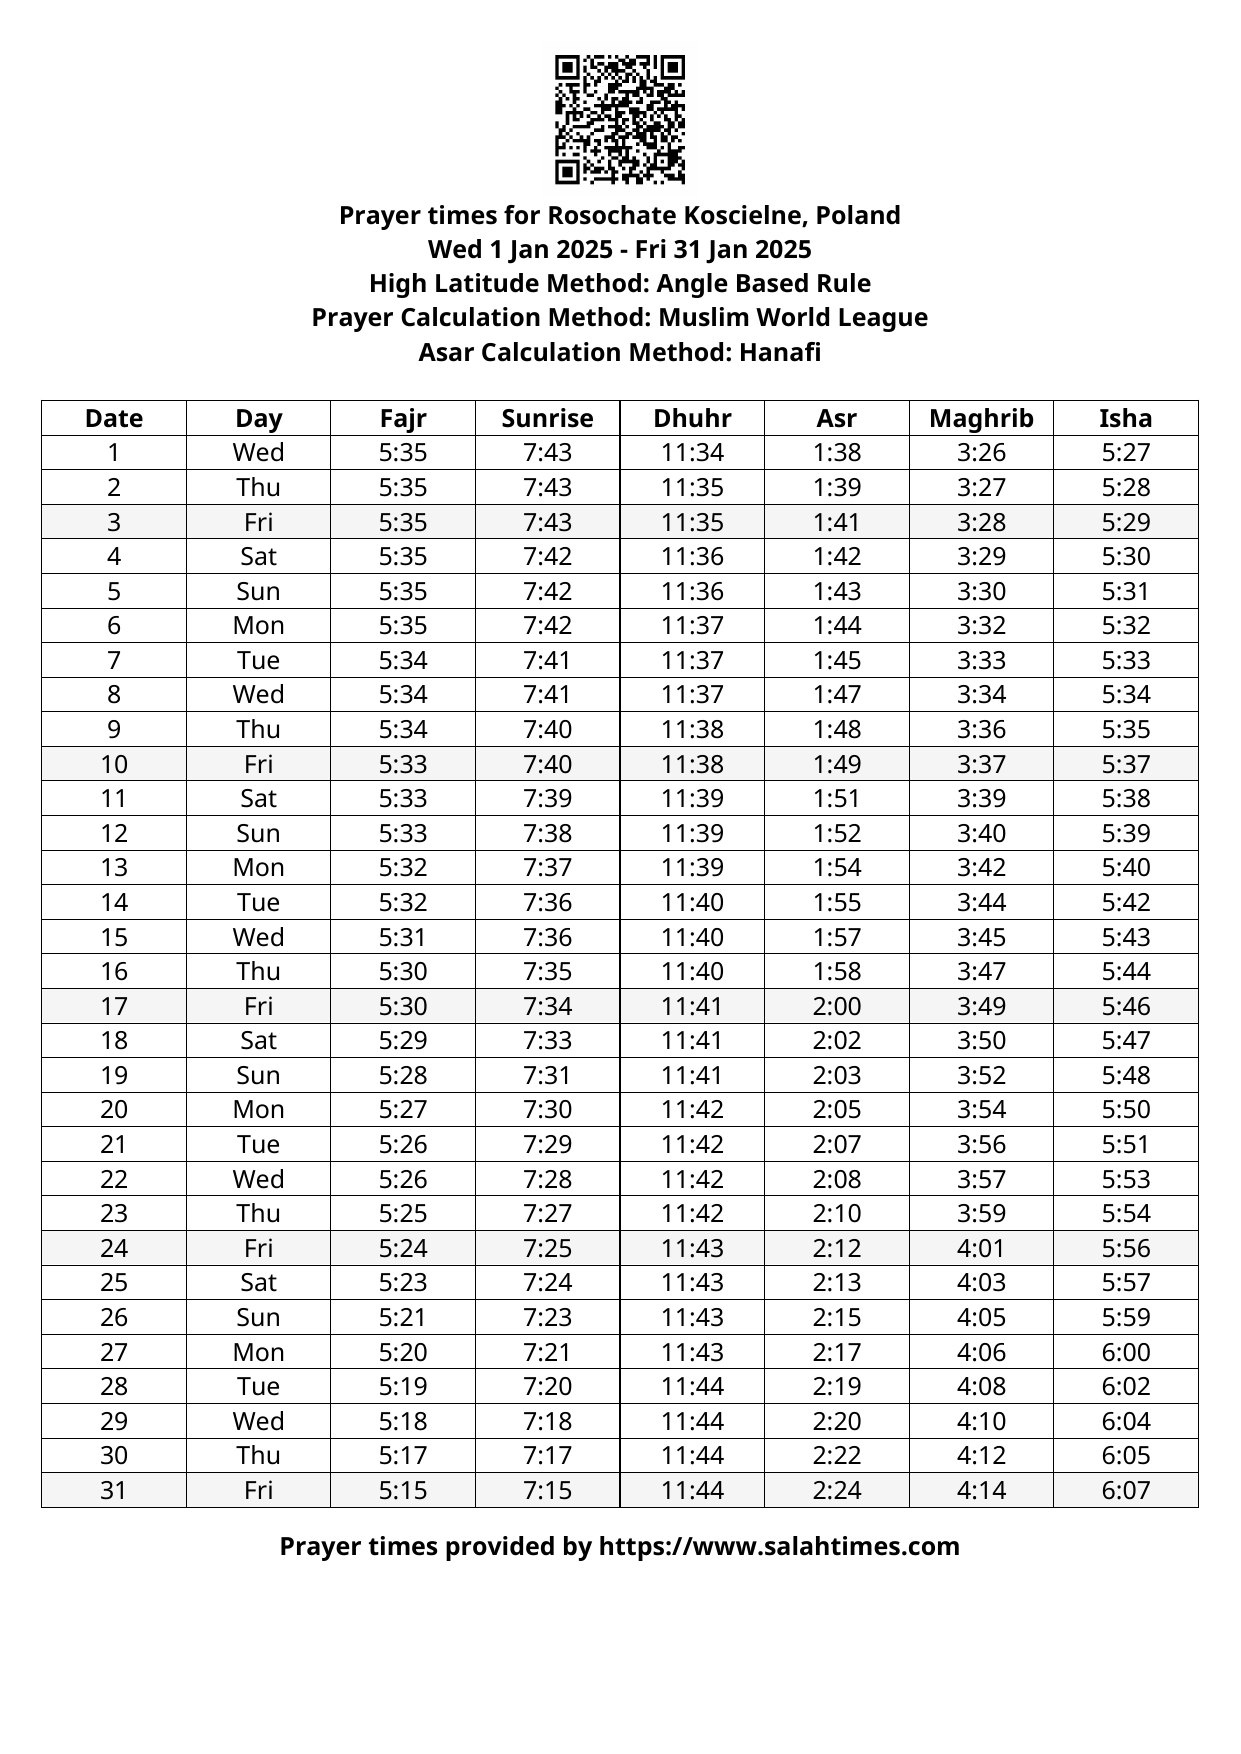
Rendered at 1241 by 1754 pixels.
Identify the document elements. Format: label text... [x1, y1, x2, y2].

table_cell 16 [42, 954, 186, 988]
table_cell 17 [42, 989, 186, 1022]
table_cell 7:41 [476, 678, 619, 711]
table_cell 5:29 [1054, 505, 1198, 538]
table_cell 5:20 [331, 1335, 475, 1368]
table_cell 22 [42, 1162, 186, 1195]
table_cell 3:57 [910, 1162, 1053, 1195]
table_cell 11:35 [621, 470, 764, 504]
table_cell 6:04 [1054, 1404, 1198, 1437]
table_cell 7:36 [476, 920, 619, 953]
table_cell Wed [187, 436, 330, 469]
table_header Sunrise [476, 401, 619, 434]
table_cell 5 [42, 574, 186, 607]
table_cell 1:42 [765, 539, 909, 573]
table_cell 11:36 [621, 574, 764, 607]
table_cell 1:41 [765, 505, 909, 538]
table_cell 3:49 [910, 989, 1053, 1022]
table_cell 11:36 [621, 539, 764, 573]
table_cell 5:38 [1054, 781, 1198, 815]
table_cell 7:27 [476, 1196, 619, 1230]
table_cell 5:46 [1054, 989, 1198, 1022]
table_cell 20 [42, 1093, 186, 1126]
table_cell 4 [42, 539, 186, 573]
table_cell 25 [42, 1266, 186, 1299]
table_cell 4:08 [910, 1369, 1053, 1403]
table_cell Wed [187, 1404, 330, 1437]
table_cell 11:42 [621, 1196, 764, 1230]
table_cell 7:43 [476, 505, 619, 538]
table_cell 11:39 [621, 851, 764, 884]
table_cell 1:45 [765, 643, 909, 677]
table_cell 2:20 [765, 1404, 909, 1437]
table_cell Thu [187, 1196, 330, 1230]
table_cell 5:30 [1054, 539, 1198, 573]
table_cell 15 [42, 920, 186, 953]
table_cell 5:29 [331, 1024, 475, 1057]
table_cell 30 [42, 1439, 186, 1472]
table_cell 11 [42, 781, 186, 815]
table_cell 3:30 [910, 574, 1053, 607]
table_cell 5:32 [331, 885, 475, 919]
table_cell 3:54 [910, 1093, 1053, 1126]
table_cell 31 [42, 1473, 186, 1507]
table_header Dhuhr [621, 401, 764, 434]
table_cell Wed [187, 920, 330, 953]
table_cell 11:43 [621, 1300, 764, 1334]
table_cell 7:42 [476, 539, 619, 573]
table_cell 5:26 [331, 1162, 475, 1195]
table_cell 5:57 [1054, 1266, 1198, 1299]
table_cell 5:35 [331, 539, 475, 573]
table_cell 5:43 [1054, 920, 1198, 953]
table_cell 5:23 [331, 1266, 475, 1299]
table_cell Sun [187, 574, 330, 607]
table_cell 1:39 [765, 470, 909, 504]
table_cell 2:12 [765, 1231, 909, 1264]
table_cell 3:39 [910, 781, 1053, 815]
table_cell 11:44 [621, 1369, 764, 1403]
text Asar Calculation Method: Hanafi [42, 334, 1198, 368]
table_cell 5:53 [1054, 1162, 1198, 1195]
table_cell 2:08 [765, 1162, 909, 1195]
table_cell 1:48 [765, 712, 909, 746]
table_cell 3:59 [910, 1196, 1053, 1230]
table_header Fajr [331, 401, 475, 434]
table_cell Fri [187, 1473, 330, 1507]
table_cell 1:43 [765, 574, 909, 607]
table_cell 3:32 [910, 609, 1053, 642]
table_cell 1:51 [765, 781, 909, 815]
table_cell 7:42 [476, 574, 619, 607]
table_cell 5:21 [331, 1300, 475, 1334]
table_cell 7:41 [476, 643, 619, 677]
table_cell 28 [42, 1369, 186, 1403]
table_cell 3:44 [910, 885, 1053, 919]
table_cell 5:17 [331, 1439, 475, 1472]
table_cell 1:57 [765, 920, 909, 953]
table_cell 5:59 [1054, 1300, 1198, 1334]
table_cell 5:27 [1054, 436, 1198, 469]
table_cell 11:42 [621, 1093, 764, 1126]
table_cell 5:44 [1054, 954, 1198, 988]
table_cell 11:40 [621, 920, 764, 953]
table_cell Thu [187, 1439, 330, 1472]
text High Latitude Method: Angle Based Rule [42, 266, 1198, 300]
table_cell 11:42 [621, 1162, 764, 1195]
text Wed 1 Jan 2025 - Fri 31 Jan 2025 [42, 232, 1198, 266]
table_cell 2:00 [765, 989, 909, 1022]
table_cell 2:22 [765, 1439, 909, 1472]
table_cell 7:17 [476, 1439, 619, 1472]
table_cell 1 [42, 436, 186, 469]
table_cell 2:03 [765, 1058, 909, 1092]
table_cell 3:27 [910, 470, 1053, 504]
table_cell 1:44 [765, 609, 909, 642]
table_cell 5:25 [331, 1196, 475, 1230]
text Prayer times for Rosochate Koscielne, Poland [42, 198, 1198, 232]
table_cell 5:35 [331, 609, 475, 642]
table_cell 3:45 [910, 920, 1053, 953]
table_cell 7:24 [476, 1266, 619, 1299]
table_cell 5:40 [1054, 851, 1198, 884]
table_cell 5:30 [331, 954, 475, 988]
table_cell 5:28 [1054, 470, 1198, 504]
table_cell 24 [42, 1231, 186, 1264]
table_cell Thu [187, 712, 330, 746]
table_cell 2:17 [765, 1335, 909, 1368]
table_cell 23 [42, 1196, 186, 1230]
table_cell 5:27 [331, 1093, 475, 1126]
table_cell 3:29 [910, 539, 1053, 573]
table_cell 7:21 [476, 1335, 619, 1368]
table_cell 5:33 [1054, 643, 1198, 677]
table_cell 11:43 [621, 1266, 764, 1299]
table_cell 7:23 [476, 1300, 619, 1334]
table_cell 11:39 [621, 781, 764, 815]
table_cell 5:34 [331, 643, 475, 677]
table_cell 1:38 [765, 436, 909, 469]
table_cell 4:03 [910, 1266, 1053, 1299]
table_cell 7:30 [476, 1093, 619, 1126]
table_cell Sun [187, 816, 330, 849]
table_cell 2 [42, 470, 186, 504]
table_cell 5:34 [331, 712, 475, 746]
table_cell 1:52 [765, 816, 909, 849]
table_cell 5:31 [1054, 574, 1198, 607]
table_cell 3:36 [910, 712, 1053, 746]
table_cell 5:35 [331, 505, 475, 538]
table_cell 5:28 [331, 1058, 475, 1092]
table_cell 7:20 [476, 1369, 619, 1403]
table_cell 7:15 [476, 1473, 619, 1507]
table_cell 10 [42, 747, 186, 780]
table_cell 2:24 [765, 1473, 909, 1507]
table_cell 4:14 [910, 1473, 1053, 1507]
table_cell 3:37 [910, 747, 1053, 780]
table_cell 7:36 [476, 885, 619, 919]
table_cell 5:37 [1054, 747, 1198, 780]
table_cell Sun [187, 1058, 330, 1092]
table_cell Mon [187, 1335, 330, 1368]
table_cell 7:43 [476, 436, 619, 469]
table_cell 5:15 [331, 1473, 475, 1507]
table_cell 11:37 [621, 609, 764, 642]
table_cell 6 [42, 609, 186, 642]
table_cell 7:31 [476, 1058, 619, 1092]
table_cell 4:01 [910, 1231, 1053, 1264]
table_cell 6:05 [1054, 1439, 1198, 1472]
table_header Maghrib [910, 401, 1053, 434]
table_cell 7:38 [476, 816, 619, 849]
table_cell 11:44 [621, 1473, 764, 1507]
table_cell 5:34 [331, 678, 475, 711]
table_cell 5:32 [331, 851, 475, 884]
table_cell 5:26 [331, 1127, 475, 1161]
table_cell 11:40 [621, 954, 764, 988]
table_cell 5:39 [1054, 816, 1198, 849]
table_cell 7:18 [476, 1404, 619, 1437]
table_cell 2:05 [765, 1093, 909, 1126]
table_cell 11:38 [621, 747, 764, 780]
table_cell Thu [187, 954, 330, 988]
table_cell 5:24 [331, 1231, 475, 1264]
table_header Asr [765, 401, 909, 434]
table_cell Tue [187, 1369, 330, 1403]
table_cell 5:32 [1054, 609, 1198, 642]
table_cell 3:52 [910, 1058, 1053, 1092]
table_cell 5:33 [331, 781, 475, 815]
table_cell 19 [42, 1058, 186, 1092]
table_cell 7:28 [476, 1162, 619, 1195]
table_cell 11:34 [621, 436, 764, 469]
table_header Day [187, 401, 330, 434]
table_cell 6:00 [1054, 1335, 1198, 1368]
table_cell 5:35 [331, 574, 475, 607]
table_cell 4:06 [910, 1335, 1053, 1368]
table_cell Sat [187, 539, 330, 573]
table_cell 5:50 [1054, 1093, 1198, 1126]
table_cell 2:07 [765, 1127, 909, 1161]
table_cell 14 [42, 885, 186, 919]
table_cell 7:34 [476, 989, 619, 1022]
table_cell Sat [187, 1024, 330, 1057]
table_cell 1:49 [765, 747, 909, 780]
table_cell 11:42 [621, 1127, 764, 1161]
table_cell Sat [187, 781, 330, 815]
table_cell 7:39 [476, 781, 619, 815]
table_cell 1:47 [765, 678, 909, 711]
table_cell 29 [42, 1404, 186, 1437]
table_cell 2:13 [765, 1266, 909, 1299]
table_cell 2:02 [765, 1024, 909, 1057]
table_cell Mon [187, 851, 330, 884]
table_header Date [42, 401, 186, 434]
table_cell 7:25 [476, 1231, 619, 1264]
table_cell 7:33 [476, 1024, 619, 1057]
table_cell Sun [187, 1300, 330, 1334]
table_cell 7:43 [476, 470, 619, 504]
table_cell 1:55 [765, 885, 909, 919]
table_cell 7:37 [476, 851, 619, 884]
text Prayer Calculation Method: Muslim World League [42, 300, 1198, 334]
table_cell 3:50 [910, 1024, 1053, 1057]
table_cell 5:19 [331, 1369, 475, 1403]
table_cell 4:05 [910, 1300, 1053, 1334]
table_cell 5:48 [1054, 1058, 1198, 1092]
table_cell 2:10 [765, 1196, 909, 1230]
table_cell 11:38 [621, 712, 764, 746]
table_cell 3:47 [910, 954, 1053, 988]
table_cell 5:35 [1054, 712, 1198, 746]
table_cell 5:47 [1054, 1024, 1198, 1057]
table_cell 7:35 [476, 954, 619, 988]
table_cell 11:43 [621, 1231, 764, 1264]
table_cell 6:02 [1054, 1369, 1198, 1403]
table_cell 9 [42, 712, 186, 746]
table_cell Fri [187, 505, 330, 538]
table_cell 26 [42, 1300, 186, 1334]
table_cell Mon [187, 609, 330, 642]
table_cell 5:54 [1054, 1196, 1198, 1230]
table_cell 5:33 [331, 816, 475, 849]
table_cell 11:44 [621, 1439, 764, 1472]
table_cell 11:41 [621, 989, 764, 1022]
table_cell 3:33 [910, 643, 1053, 677]
table_cell 2:15 [765, 1300, 909, 1334]
table_cell 3:42 [910, 851, 1053, 884]
table_cell 3 [42, 505, 186, 538]
table_cell Tue [187, 643, 330, 677]
table_cell 3:28 [910, 505, 1053, 538]
table_cell 5:56 [1054, 1231, 1198, 1264]
table_cell 7 [42, 643, 186, 677]
table_cell Tue [187, 1127, 330, 1161]
table_cell 4:10 [910, 1404, 1053, 1437]
table_cell 3:56 [910, 1127, 1053, 1161]
table_cell 11:37 [621, 643, 764, 677]
table_cell 5:42 [1054, 885, 1198, 919]
table_cell 11:41 [621, 1058, 764, 1092]
table_cell 5:34 [1054, 678, 1198, 711]
table_cell 1:58 [765, 954, 909, 988]
table_cell 11:35 [621, 505, 764, 538]
table_cell 4:12 [910, 1439, 1053, 1472]
table_cell 11:44 [621, 1404, 764, 1437]
table_cell 27 [42, 1335, 186, 1368]
table_cell 7:40 [476, 712, 619, 746]
table_cell 5:35 [331, 470, 475, 504]
table_cell Tue [187, 885, 330, 919]
table_cell Wed [187, 1162, 330, 1195]
table_cell 5:51 [1054, 1127, 1198, 1161]
table_cell 11:39 [621, 816, 764, 849]
table_cell 8 [42, 678, 186, 711]
table_cell Fri [187, 747, 330, 780]
table_cell 2:19 [765, 1369, 909, 1403]
table_cell 7:40 [476, 747, 619, 780]
table_cell Wed [187, 678, 330, 711]
table_cell 11:41 [621, 1024, 764, 1057]
table_cell Sat [187, 1266, 330, 1299]
table_cell 7:29 [476, 1127, 619, 1161]
table_cell 5:33 [331, 747, 475, 780]
table_cell 5:18 [331, 1404, 475, 1437]
table_cell Fri [187, 1231, 330, 1264]
table_header Isha [1054, 401, 1198, 434]
table_cell 18 [42, 1024, 186, 1057]
table_cell 1:54 [765, 851, 909, 884]
text Prayer times provided by https://www.salahtimes.com [42, 1528, 1198, 1563]
table_cell Mon [187, 1093, 330, 1126]
picture [542, 41, 699, 198]
table_cell 3:40 [910, 816, 1053, 849]
table_cell 5:31 [331, 920, 475, 953]
table_cell 6:07 [1054, 1473, 1198, 1507]
table_cell Fri [187, 989, 330, 1022]
table_cell 21 [42, 1127, 186, 1161]
table_cell 12 [42, 816, 186, 849]
table_cell 3:34 [910, 678, 1053, 711]
table_cell 7:42 [476, 609, 619, 642]
table_cell 11:43 [621, 1335, 764, 1368]
table_cell 11:37 [621, 678, 764, 711]
table_cell 5:30 [331, 989, 475, 1022]
table_cell 3:26 [910, 436, 1053, 469]
table_cell Thu [187, 470, 330, 504]
table_cell 11:40 [621, 885, 764, 919]
table_cell 13 [42, 851, 186, 884]
table_cell 5:35 [331, 436, 475, 469]
